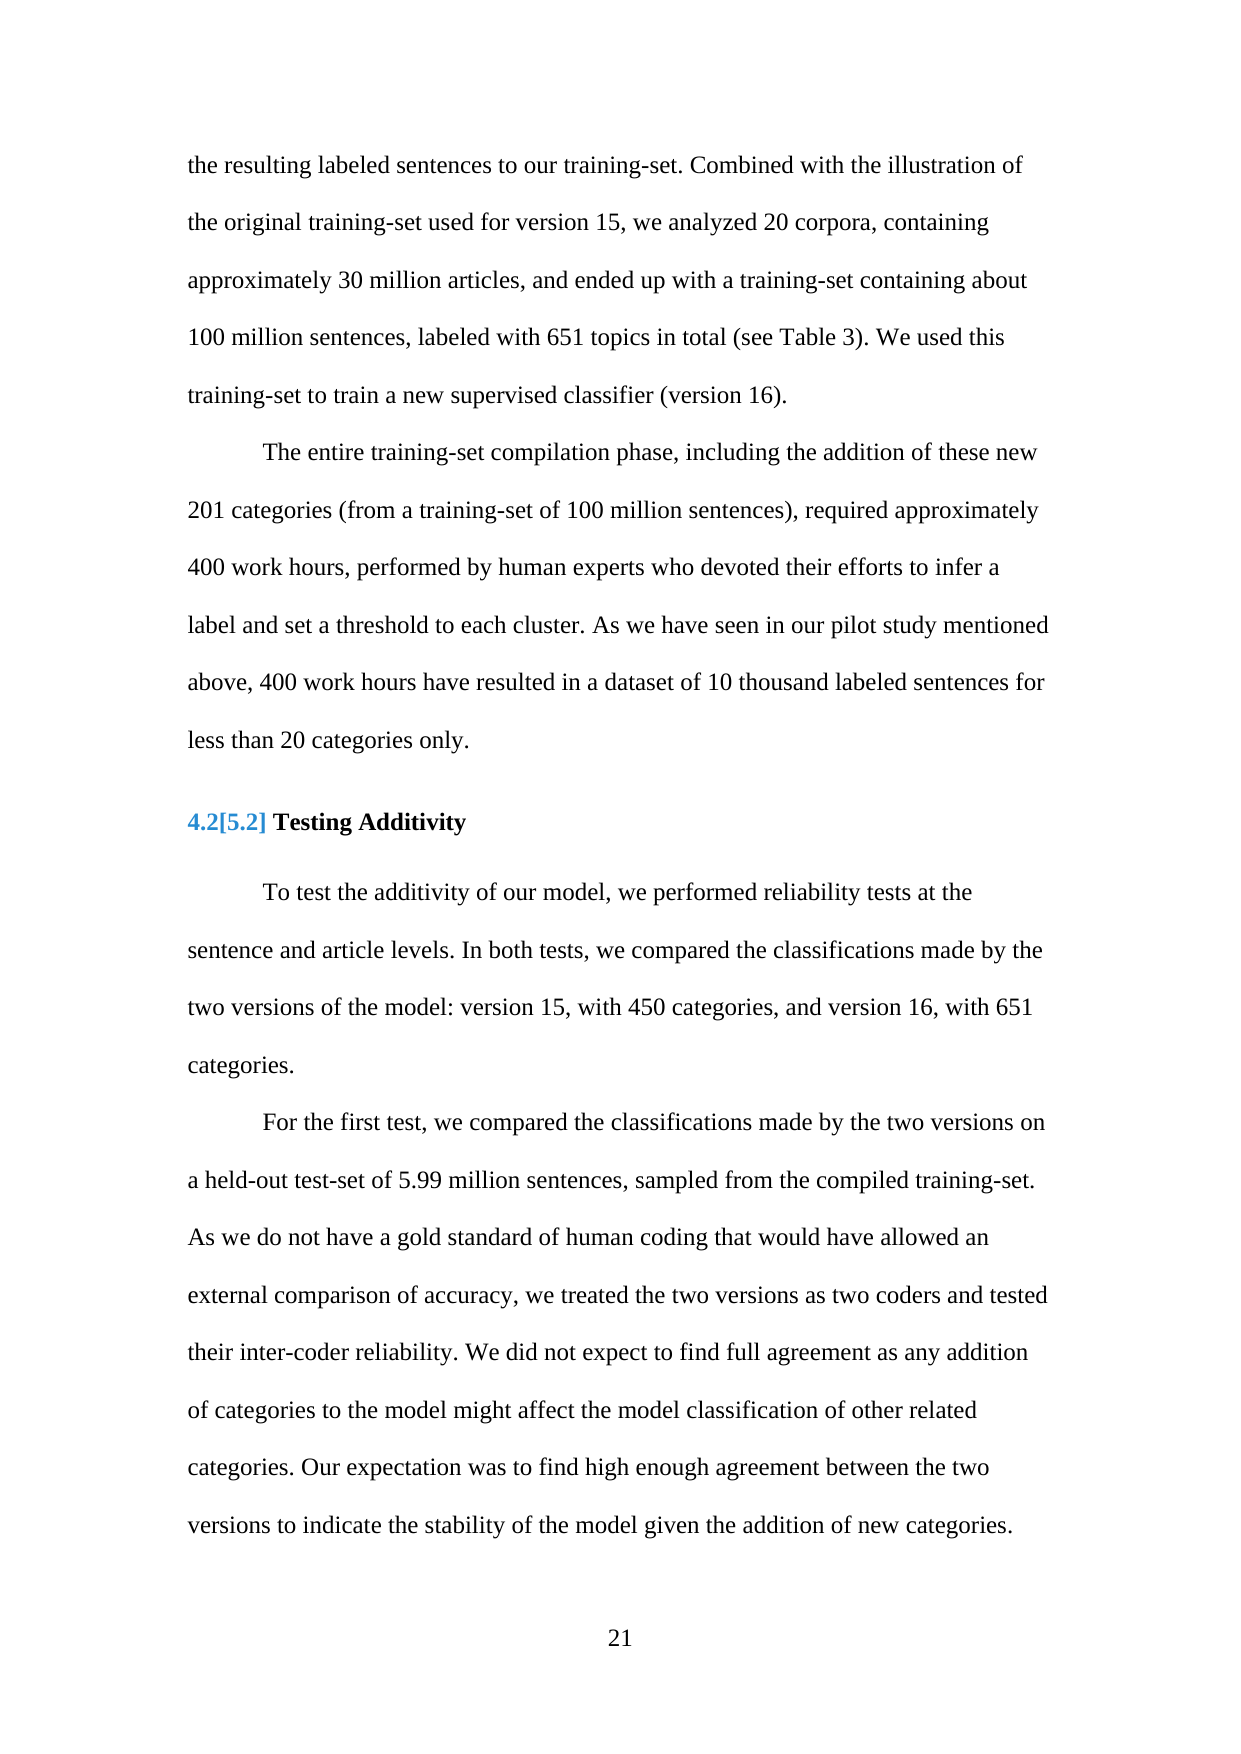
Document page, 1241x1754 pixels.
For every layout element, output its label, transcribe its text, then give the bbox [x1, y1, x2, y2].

text For the first test, we compared the classifications made by the two versions on a held-out test-set of 5.99 million sentences, sampled from the compiled training-set. As we do not have a gold standard of human coding that would have allowed an external comparison of accuracy, we treated the two versions as two coders and tested their inter-coder reliability. We did not expect to find full agreement as any addition of categories to the model might affect the model classification of other related categories. Our expectation was to find high enough agreement between the two versions to indicate the stability of the model given the addition of new categories. [187, 1107, 1053, 1539]
text To test the additivity of our model, we performed reliability tests at the sentence and article levels. In both tests, we compared the classifications made by the two versions of the model: version 15, with 450 categories, and version 16, with 651 categories. [187, 877, 1053, 1079]
text The entire training-set compilation phase, including the addition of these new 201 categories (from a training-set of 100 million sentences), required approximately 400 work hours, performed by human experts who devoted their efforts to infer a label and set a threshold to each cluster. As we have seen in our pilot study mentioned above, 400 work hours have resulted in a dataset of 10 thousand labeled sentences for less than 20 categories only. [187, 437, 1053, 754]
subtitle Testing Additivity [187, 807, 1053, 836]
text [187, 150, 1053, 409]
